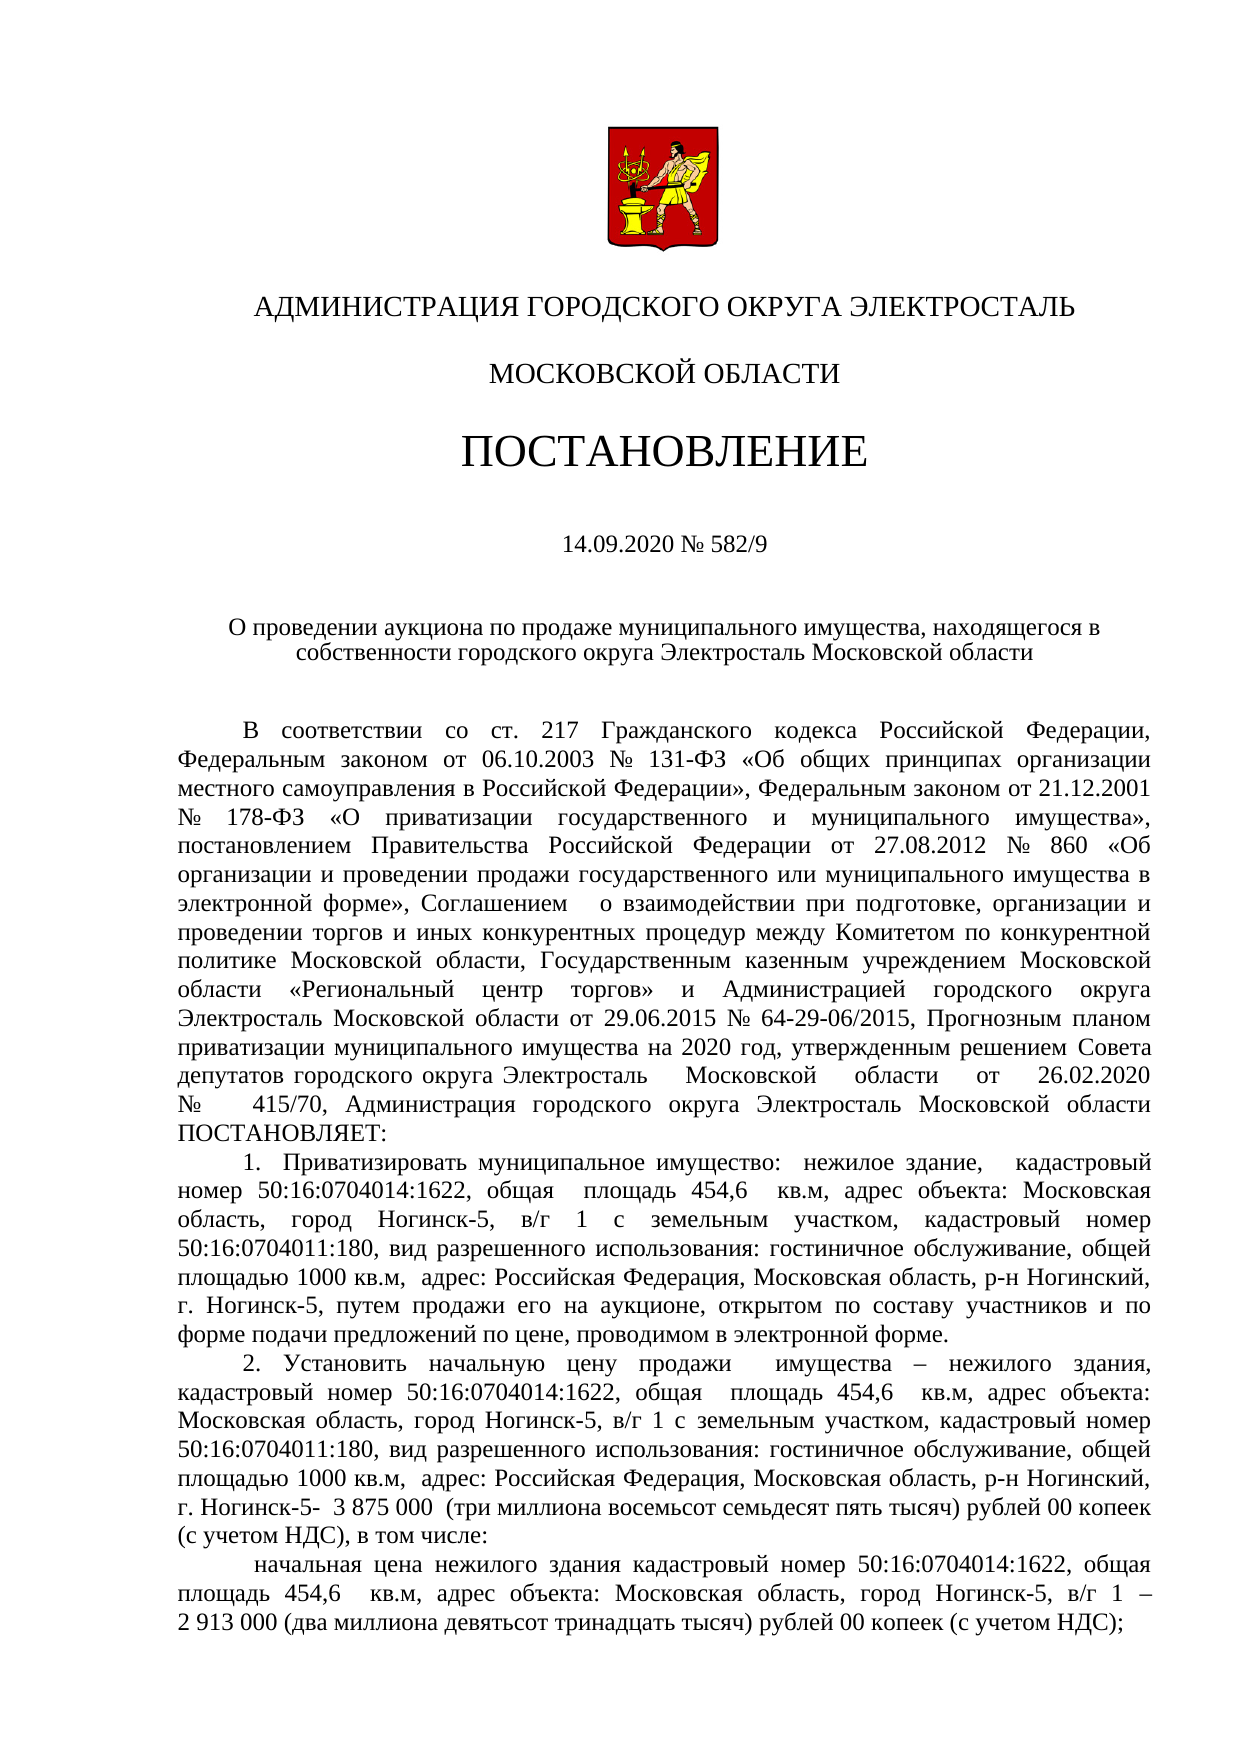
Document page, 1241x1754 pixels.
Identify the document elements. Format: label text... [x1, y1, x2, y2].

text МОСКОВСКОЙ ОБЛАСТИ [177, 357, 1152, 390]
text начальная цена нежилого здания кадастровый номер 50:16:0704014:1622, общая площадь 454,6 кв.м, адрес объекта: Московская область, город Ногинск-5, в/г 1 – 2 913 000 (два миллиона девятьсот тринадцать тысяч) рублей 00 копеек (с учетом НДС); [177, 1549, 1152, 1635]
text ПОСТАНОВЛЕНИЕ [177, 424, 1152, 476]
text О проведении аукциона по продаже муниципального имущества, находящегося в собственности городского округа Электросталь Московской области [177, 615, 1152, 665]
text В соответствии со ст. 217 Гражданского кодекса Российской Федерации, Федеральным законом от 06.10.2003 № 131-ФЗ «Об общих принципах организации местного самоуправления в Российской Федерации», Федеральным законом от 21.12.2001 № 178-ФЗ «О приватизации государственного и муниципального имущества», постановлением Правительства Российской Федерации от 27.08.2012 № 860 «Об организации и проведении продажи государственного или муниципального имущества в электронной форме», Соглашением о взаимодействии при подготовке, организации и проведении торгов и иных конкурентных процедур между Комитетом по конкурентной политике Московской области, Государственным казенным учреждением Московской области «Региональный центр торгов» и Администрацией городского округа Электросталь Московской области от 29.06.2015 № 64-29-06/2015, Прогнозным планом приватизации муниципального имущества на 2020 год, утвержденным решением Совета депутатов городского округа Электросталь Московской области от 26.02.2020 № 415/70, Администрация городского округа Электросталь Московской области ПОСТАНОВЛЯЕТ: [177, 715, 1152, 1147]
picture [597, 118, 732, 256]
text АДМИНИСТРАЦИЯ ГОРОДСКОГО ОКРУГА ЭЛЕКТРОСТАЛЬ [177, 289, 1152, 323]
text 1. Приватизировать муниципальное имущество: нежилое здание, кадастровый номер 50:16:0704014:1622, общая площадь 454,6 кв.м, адрес объекта: Московская область, город Ногинск-5, в/г 1 с земельным участком, кадастровый номер 50:16:0704011:180, вид разрешенного использования: гостиничное обслуживание, общей площадью 1000 кв.м, адрес: Российская Федерация, Московская область, р-н Ногинский, г. Ногинск-5, путем продажи его на аукционе, открытом по составу участников и по форме подачи предложений по цене, проводимом в электронной форме. [177, 1147, 1152, 1348]
text 2. Установить начальную цену продажи имущества – нежилого здания, кадастровый номер 50:16:0704014:1622, общая площадь 454,6 кв.м, адрес объекта: Московская область, город Ногинск-5, в/г 1 с земельным участком, кадастровый номер 50:16:0704011:180, вид разрешенного использования: гостиничное обслуживание, общей площадью 1000 кв.м, адрес: Российская Федерация, Московская область, р-н Ногинский, г. Ногинск-5- 3 875 000 (три миллиона восемьсот семьдесят пять тысяч) рублей 00 копеек (с учетом НДС), в том числе: [177, 1348, 1152, 1549]
text 14.09.2020 № 582/9 [177, 529, 1152, 558]
